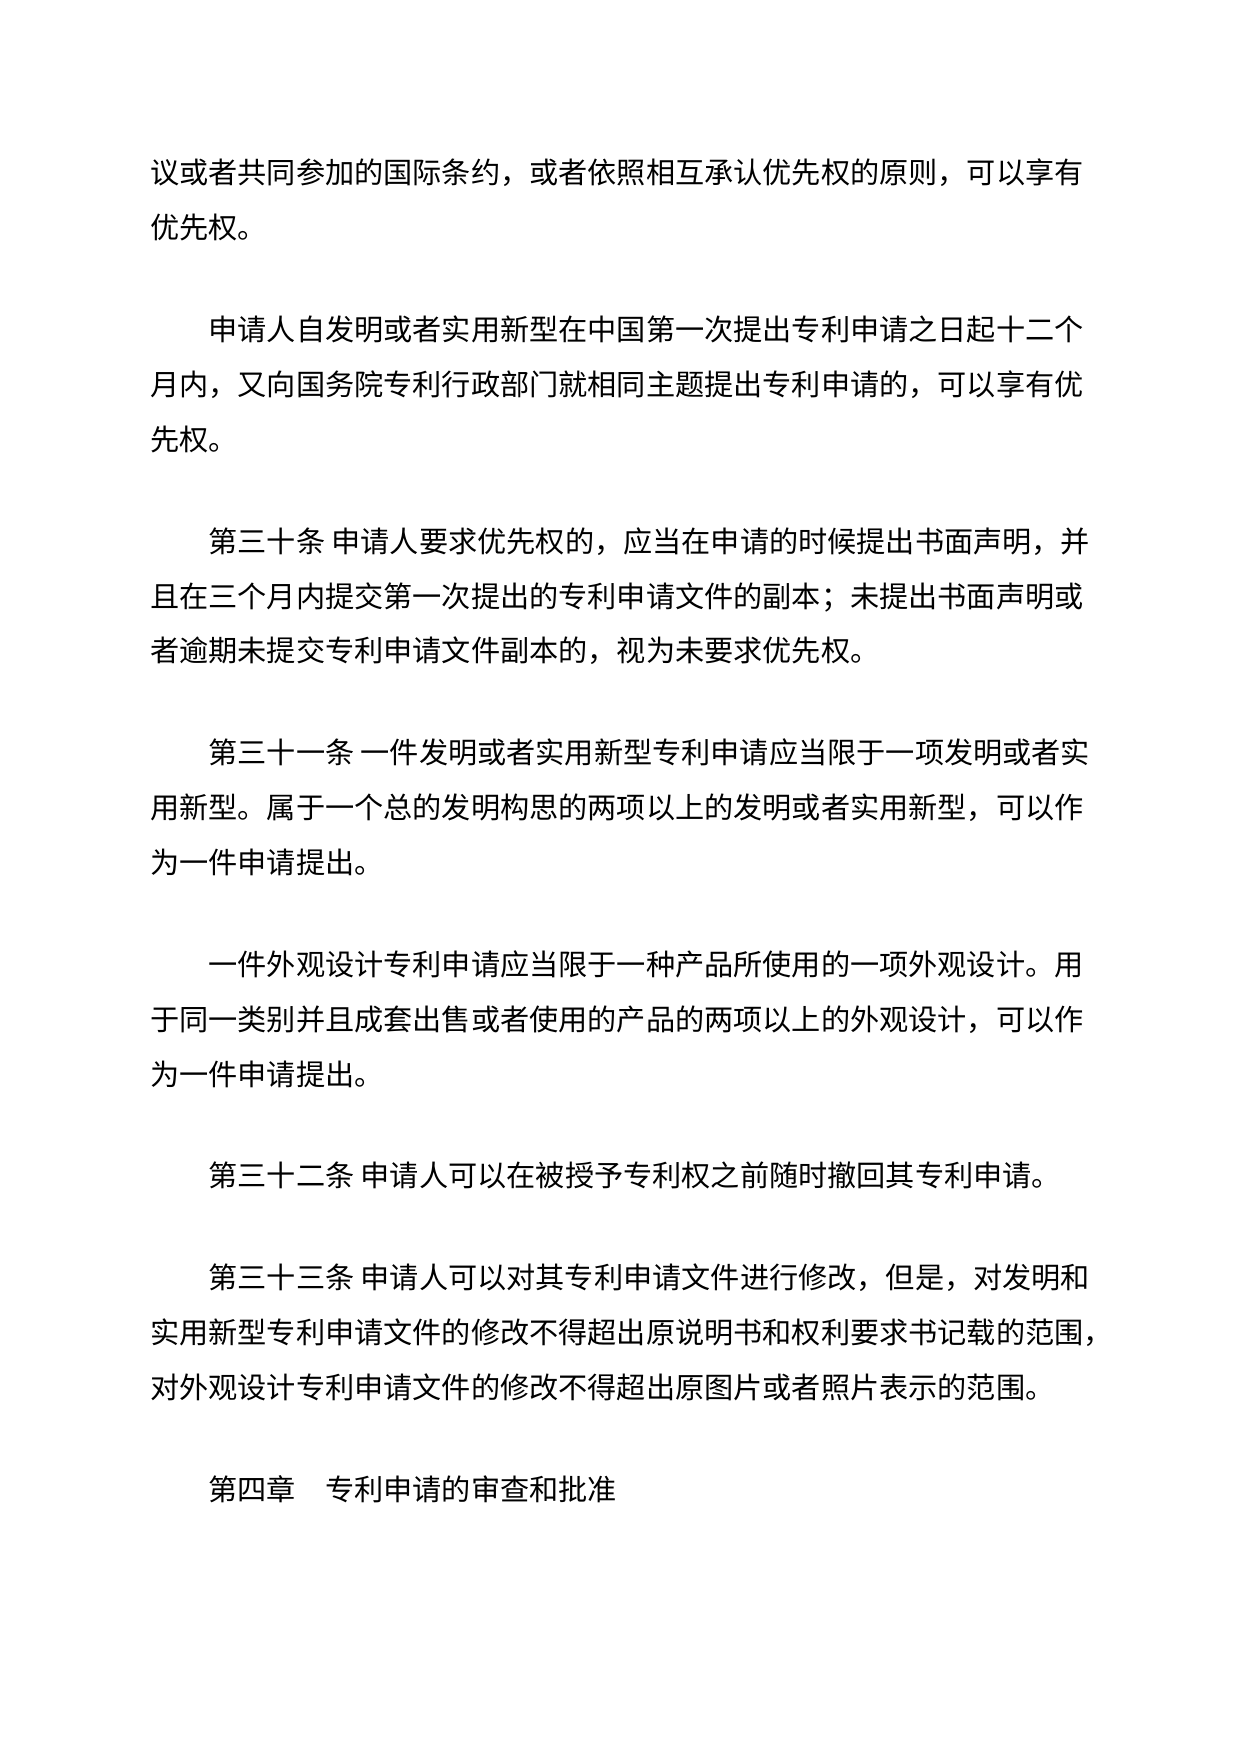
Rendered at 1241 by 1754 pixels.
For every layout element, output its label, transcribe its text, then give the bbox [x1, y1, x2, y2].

text 一件外观设计专利申请应当限于一种产品所使用的一项外观设计。用于同一类别并且成套出售或者使用的产品的两项以上的外观设计，可以作为一件申请提出。 [150, 941, 1090, 1093]
text 第三十条 申请人要求优先权的，应当在申请的时候提出书面声明，并且在三个月内提交第一次提出的专利申请文件的副本；未提出书面声明或者逾期未提交专利申请文件副本的，视为未要求优先权。 [150, 518, 1090, 670]
text 第三十二条 申请人可以在被授予专利权之前随时撤回其专利申请。 [150, 1153, 1090, 1195]
text 第三十三条 申请人可以对其专利申请文件进行修改，但是，对发明和实用新型专利申请文件的修改不得超出原说明书和权利要求书记载的范围，对外观设计专利申请文件的修改不得超出原图片或者照片表示的范围。 [150, 1255, 1090, 1407]
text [150, 150, 1090, 247]
text 第三十一条 一件发明或者实用新型专利申请应当限于一项发明或者实用新型。属于一个总的发明构思的两项以上的发明或者实用新型，可以作为一件申请提出。 [150, 730, 1090, 882]
text 申请人自发明或者实用新型在中国第一次提出专利申请之日起十二个月内，又向国务院专利行政部门就相同主题提出专利申请的，可以享有优先权。 [150, 307, 1090, 459]
text 第四章 专利申请的审查和批准 [150, 1466, 1090, 1508]
